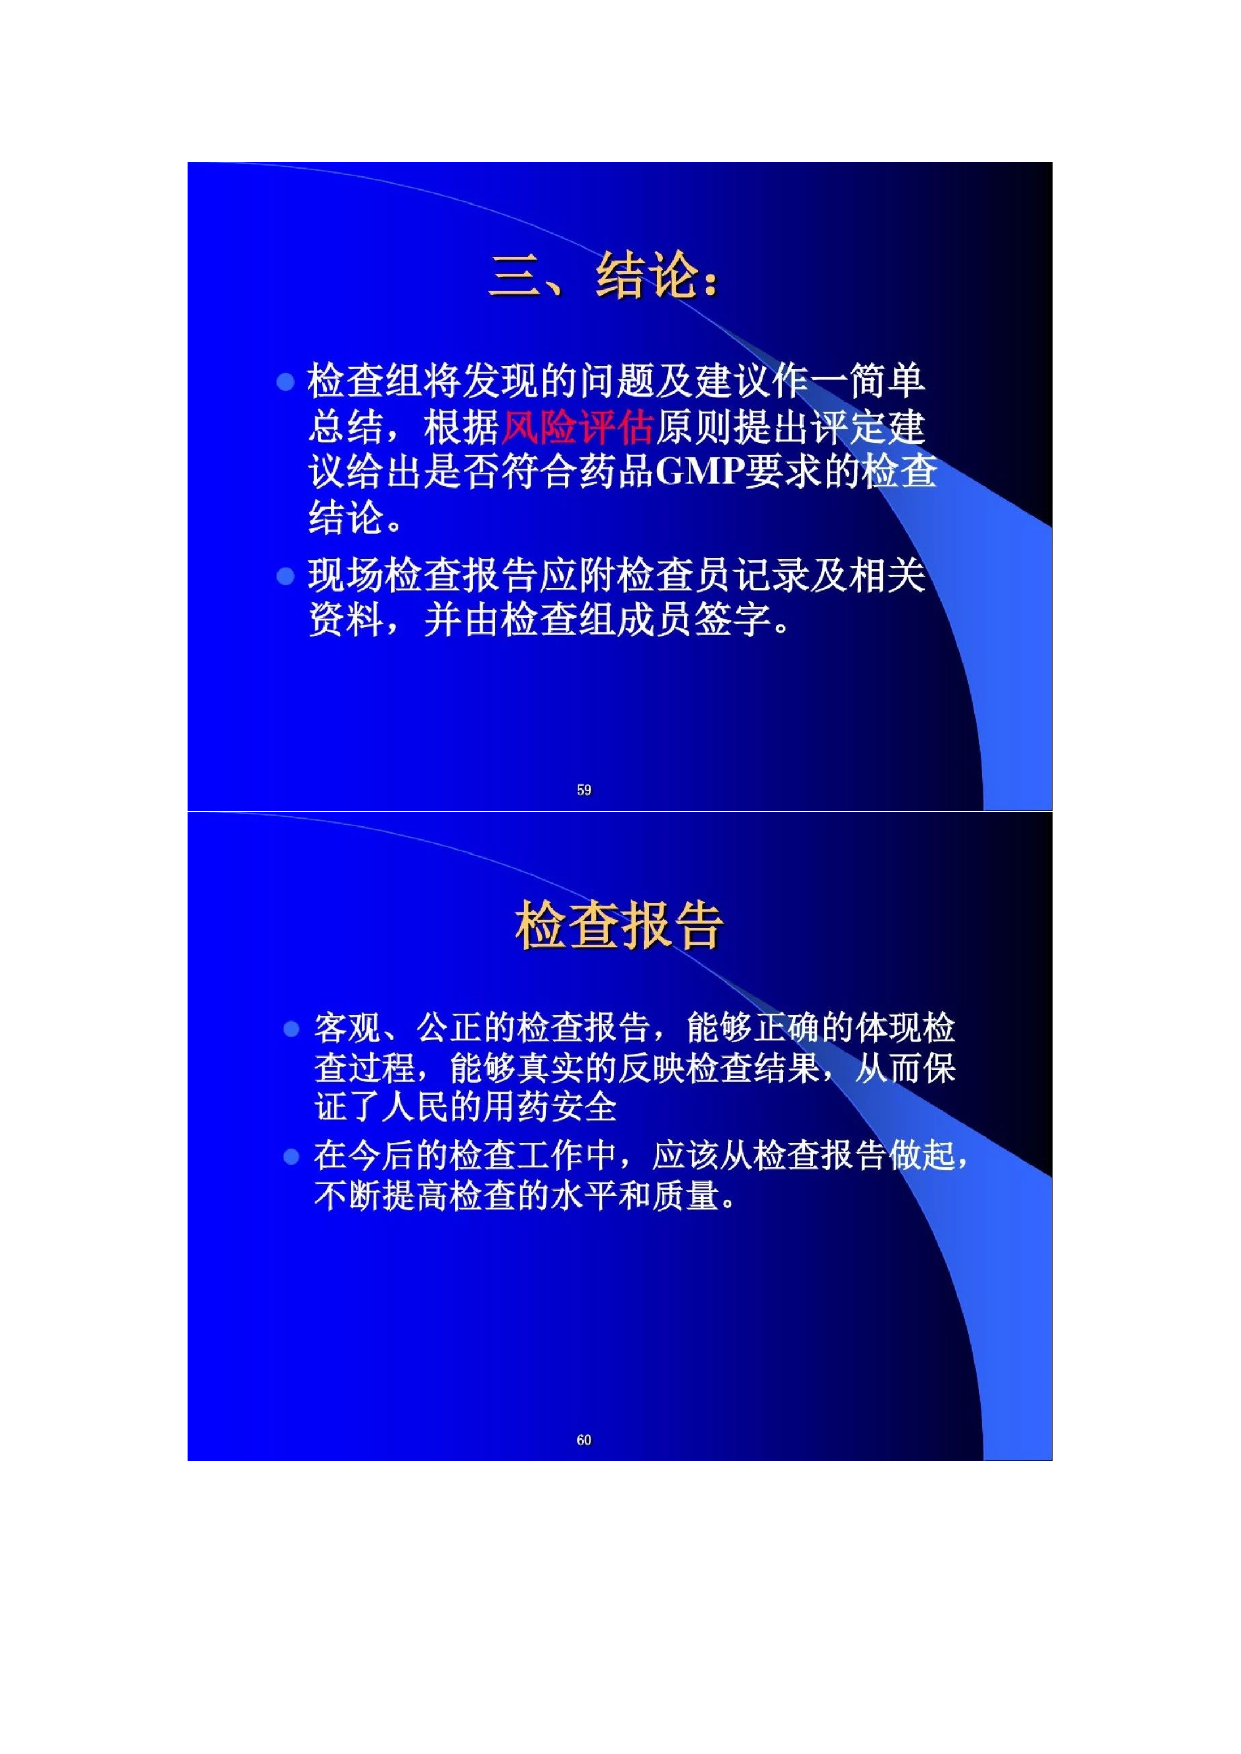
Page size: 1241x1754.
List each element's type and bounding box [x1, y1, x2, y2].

picture [187, 812, 1053, 1461]
picture [187, 162, 1053, 811]
